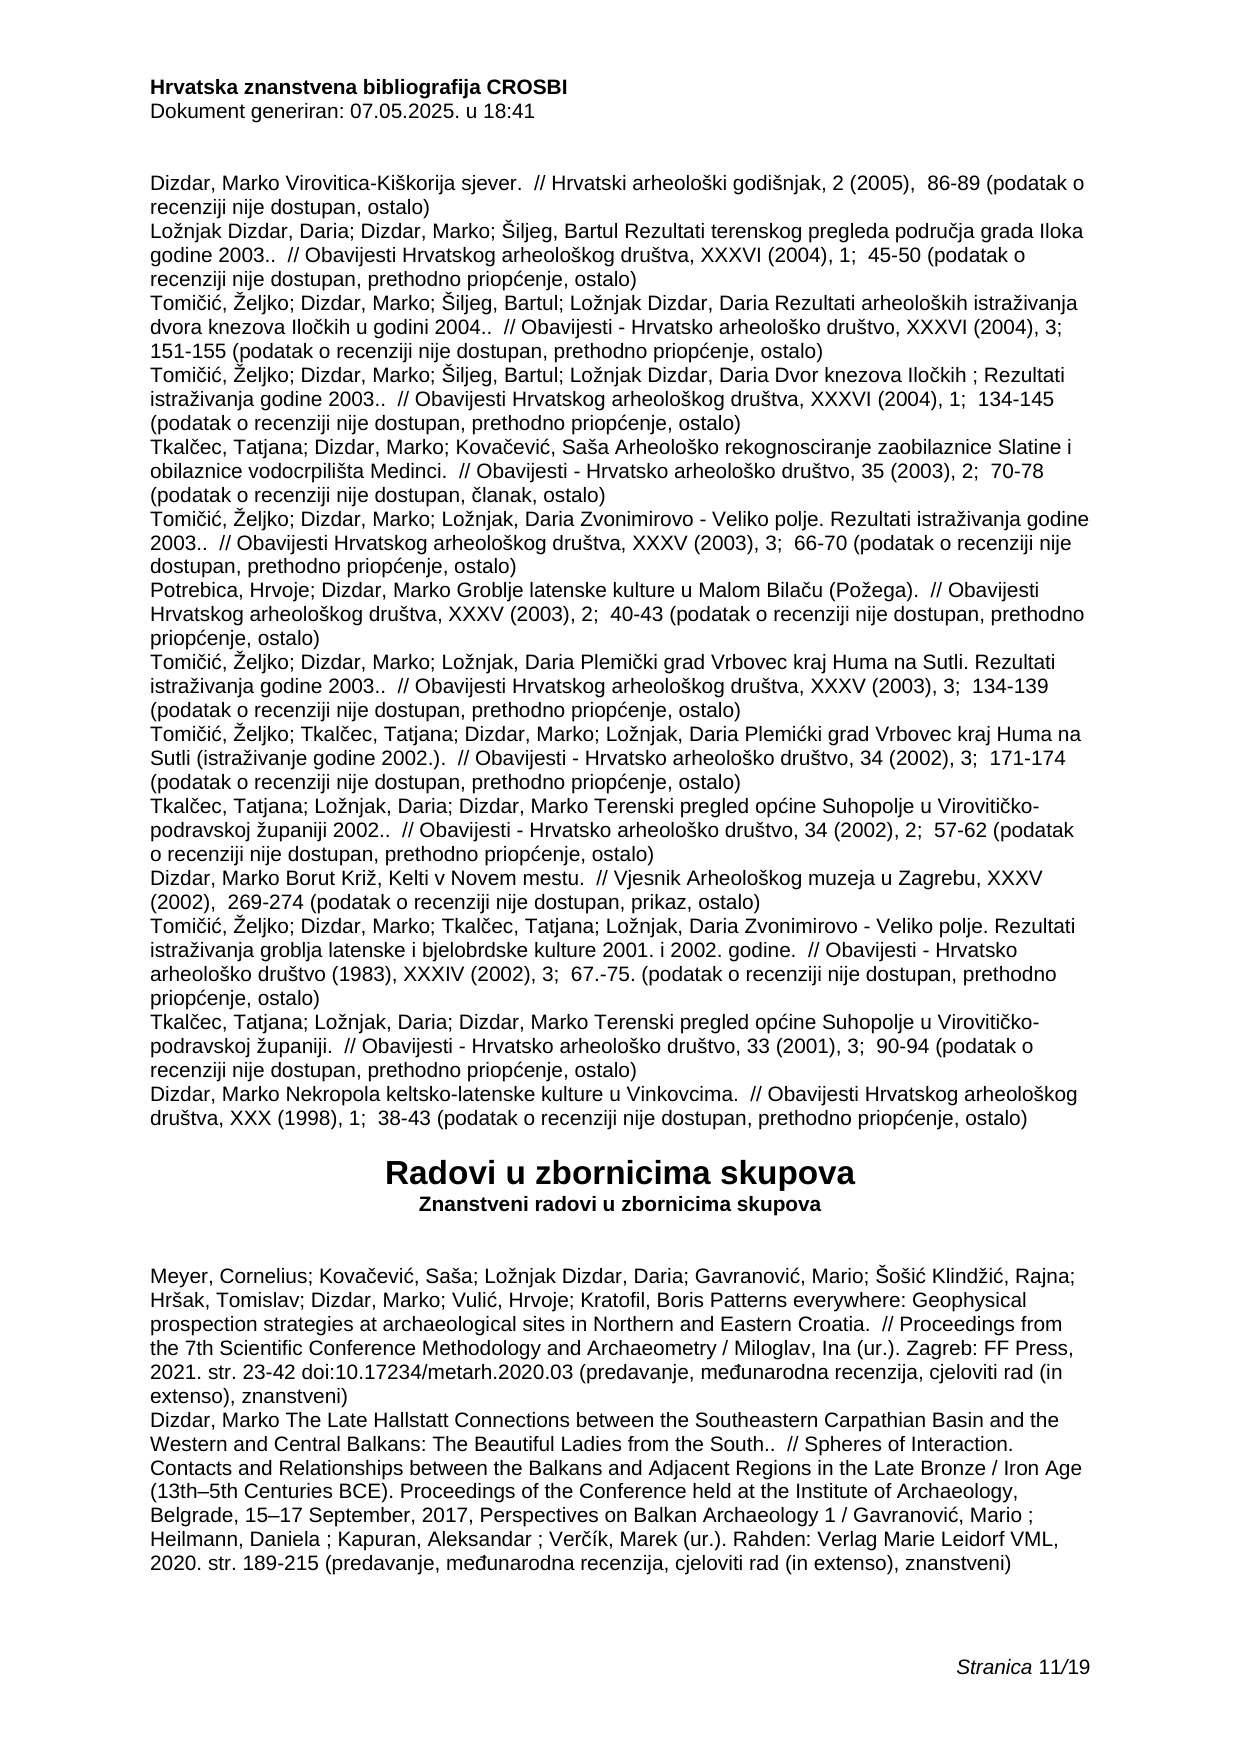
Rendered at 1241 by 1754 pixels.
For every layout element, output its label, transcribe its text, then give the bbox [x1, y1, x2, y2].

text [150, 363, 1090, 434]
text Dizdar, Marko [150, 1407, 1090, 1575]
text Ložnjak Dizdar, Daria; Dizdar, Marko; Šiljeg, Bartul [150, 219, 1090, 291]
text Potrebica, Hrvoje; Dizdar, Marko [150, 578, 1090, 650]
subtitle Znanstveni radovi u zbornicima skupova [150, 1192, 1090, 1216]
subtitle Radovi u zbornicima skupova [150, 1153, 1090, 1192]
text Dizdar, Marko [150, 1081, 1090, 1129]
text Tkalčec, Tatjana; Dizdar, Marko; Kovačević, Saša [150, 434, 1090, 506]
text Tomičić, Željko; Dizdar, Marko; Tkalčec, Tatjana; Ložnjak, Daria [150, 914, 1090, 1009]
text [150, 291, 1090, 363]
text Tkalčec, Tatjana; Ložnjak, Daria; Dizdar, Marko [150, 1009, 1090, 1081]
text Dizdar, Marko [150, 171, 1090, 219]
text Tomičić, Željko; Dizdar, Marko; Ložnjak, Daria [150, 506, 1090, 578]
text Dizdar, Marko [150, 866, 1090, 914]
text Meyer, Cornelius; Kovačević, Saša; Ložnjak Dizdar, Daria; Gavranović, Mario; Šošić Klindžić, Rajna; Hršak, Tomislav; Dizdar, Marko; Vulić, Hrvoje; Kratofil, Boris [150, 1264, 1090, 1407]
text Tomičić, Željko; Dizdar, Marko; Ložnjak, Daria [150, 650, 1090, 722]
text Tomičić, Željko; Tkalčec, Tatjana; Dizdar, Marko; Ložnjak, Daria [150, 722, 1090, 794]
text Tkalčec, Tatjana; Ložnjak, Daria; Dizdar, Marko [150, 794, 1090, 866]
